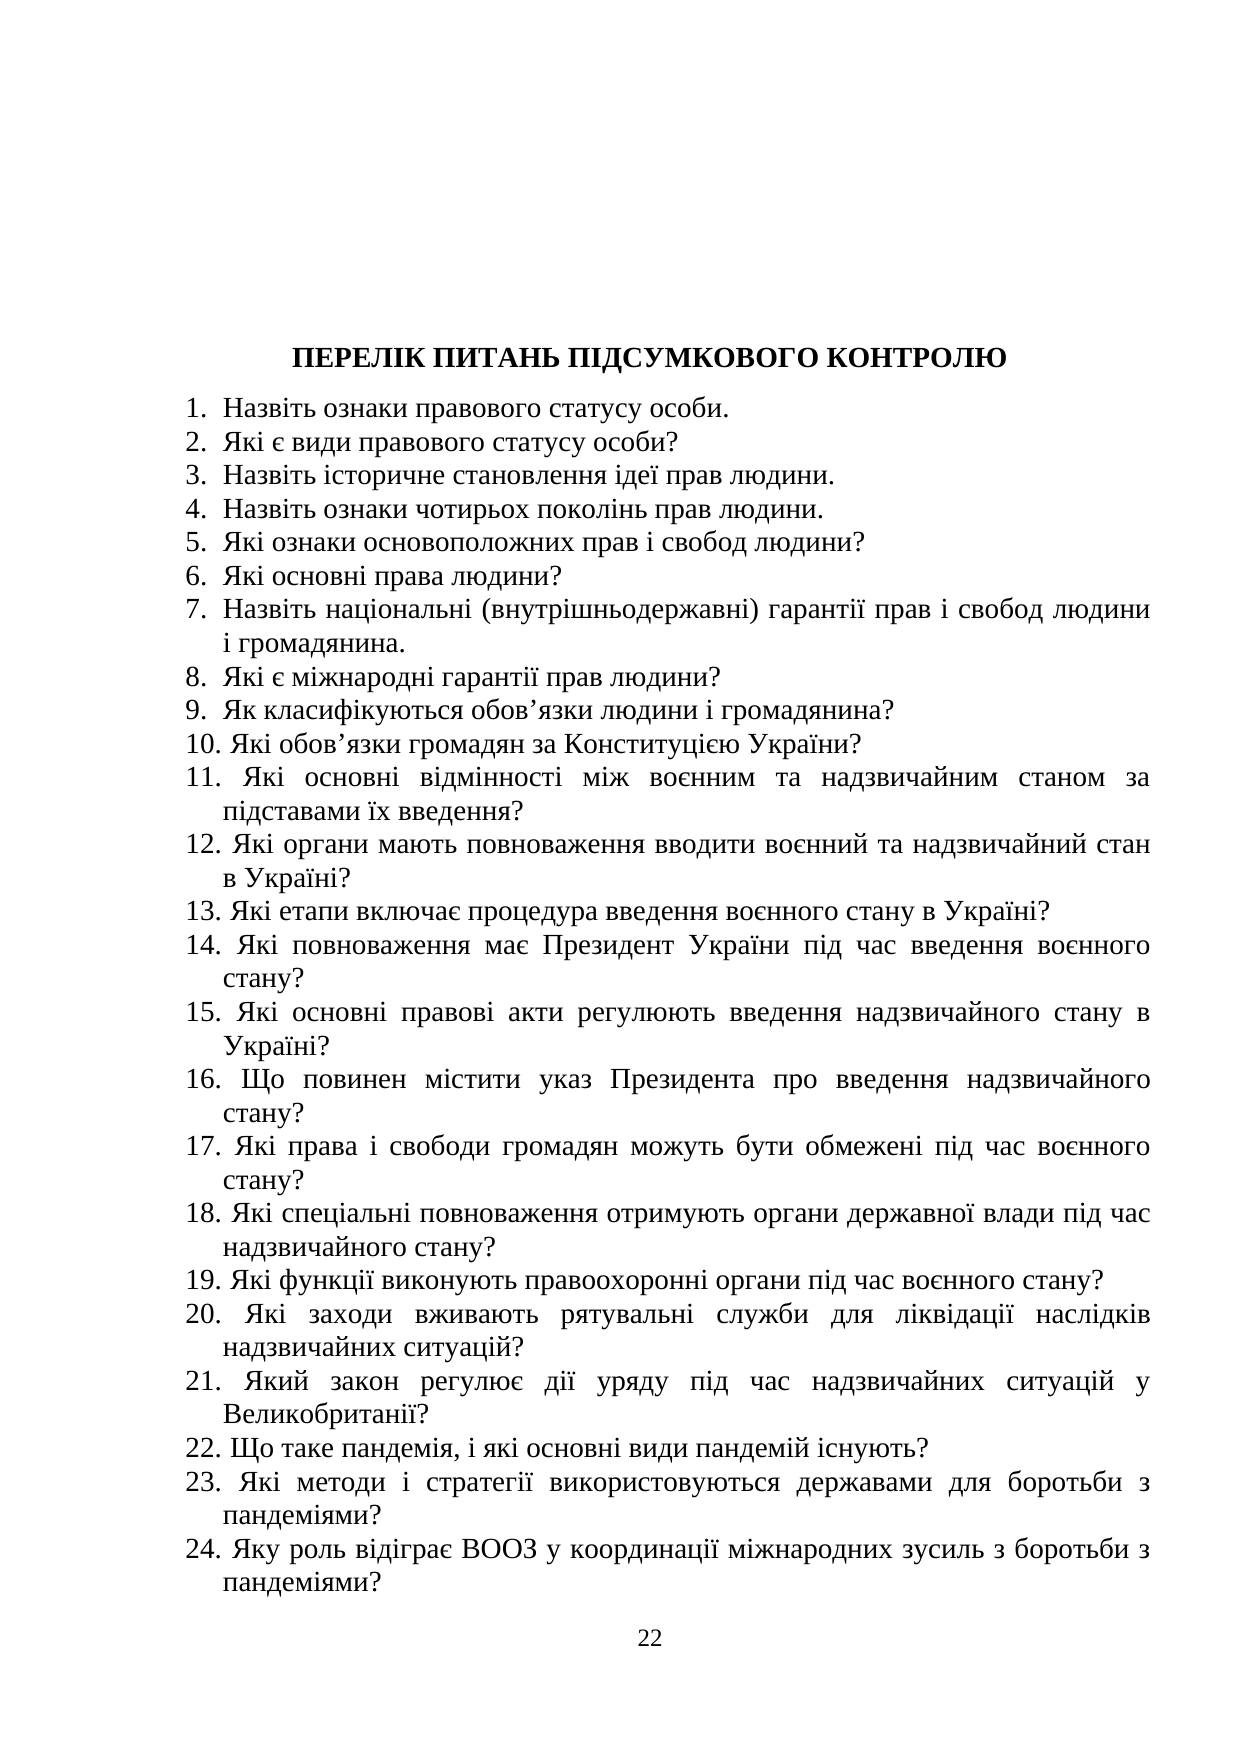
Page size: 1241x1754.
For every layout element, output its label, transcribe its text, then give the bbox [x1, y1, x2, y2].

text ПЕРЕЛІК ПИТАНЬ ПІДСУМКОВОГО КОНТРОЛЮ [148, 340, 1152, 374]
list Які заходи вживають рятувальні служби для ліквідації наслідків надзвичайних ситуацій? [185, 1296, 1152, 1363]
list Як класифікуються обов’язки людини і громадянина? [185, 692, 1152, 726]
list Які органи мають повноваження вводити воєнний та надзвичайний стан в Україні? [185, 826, 1152, 893]
list Назвіть ознаки правового статусу особи. [185, 390, 1152, 424]
list Які є міжнародні гарантії прав людини? [185, 659, 1152, 692]
list Які ознаки основоположних прав і свобод людини? [185, 524, 1152, 558]
list Назвіть ознаки чотирьох поколінь прав людини. [185, 491, 1152, 524]
list Які функції виконують правоохоронні органи під час воєнного стану? [185, 1262, 1152, 1296]
list Які є види правового статусу особи? [185, 424, 1152, 457]
list Яку роль відіграє ВООЗ у координації міжнародних зусиль з боротьби з пандеміями? [185, 1531, 1152, 1598]
list Які методи і стратегії використовуються державами для боротьби з пандеміями? [185, 1464, 1152, 1531]
list Назвіть національні (внутрішньодержавні) гарантії прав і свобод людини і громадянина. [185, 592, 1152, 659]
list Які етапи включає процедура введення воєнного стану в Україні? [185, 893, 1152, 927]
list Які повноваження має Президент України під час введення воєнного стану? [185, 927, 1152, 994]
list Які спеціальні повноваження отримують органи державної влади під час надзвичайного стану? [185, 1195, 1152, 1262]
list Який закон регулює дії уряду під час надзвичайних ситуацій у Великобританії? [185, 1363, 1152, 1430]
list Які права і свободи громадян можуть бути обмежені під час воєнного стану? [185, 1128, 1152, 1195]
list Які основні права людини? [185, 558, 1152, 592]
list Які основні відмінності між воєнним та надзвичайним станом за підставами їх введення? [185, 759, 1152, 826]
list Що повинен містити указ Президента про введення надзвичайного стану? [185, 1061, 1152, 1128]
list Назвіть історичне становлення ідеї прав людини. [185, 457, 1152, 491]
list Які основні правові акти регулюють введення надзвичайного стану в Україні? [185, 994, 1152, 1061]
list Які обов’язки громадян за Конституцією України? [185, 726, 1152, 759]
list Що таке пандемія, і які основні види пандемій існують? [185, 1430, 1152, 1464]
